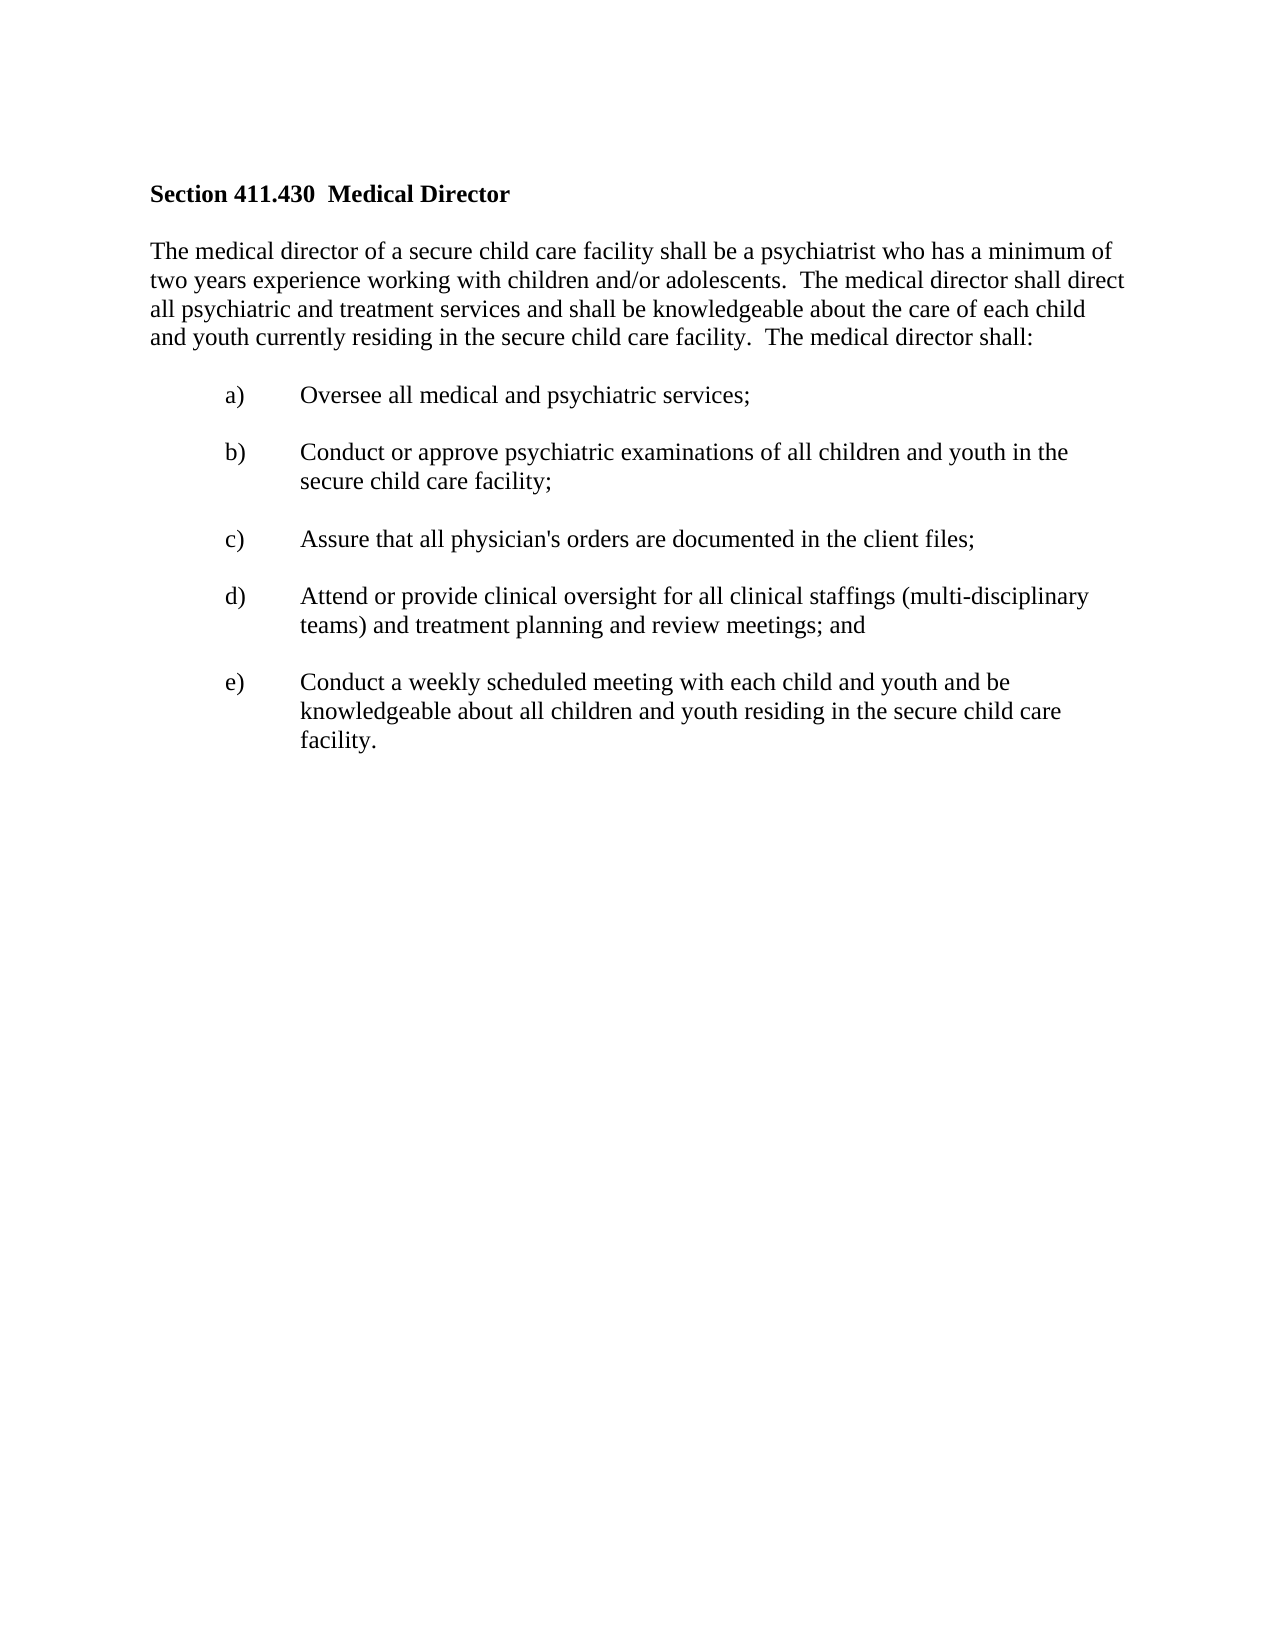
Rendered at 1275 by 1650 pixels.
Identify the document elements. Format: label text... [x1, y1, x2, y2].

text The medical director of a secure child care facility shall be a psychiatrist who has a minimum of two years experience working with children and/or adolescents. The medical director shall direct all psychiatric and treatment services and shall be knowledgeable about the care of each child and youth currently residing in the secure child care facility. The medical director shall: [150, 236, 1125, 351]
text a) Oversee all medical and psychiatric services; [225, 380, 1125, 409]
text e) Conduct a weekly scheduled meeting with each child and youth and be knowledgeable about all children and youth residing in the secure child care facility. [225, 667, 1125, 754]
text c) Assure that all physician's orders are documented in the client files; [225, 524, 1125, 552]
text d) Attend or provide clinical oversight for all clinical staffings (multi-disciplinary teams) and treatment planning and review meetings; and [225, 581, 1125, 639]
text Section 411.430 Medical Director [150, 179, 1125, 207]
text b) Conduct or approve psychiatric examinations of all children and youth in the secure child care facility; [225, 437, 1125, 495]
